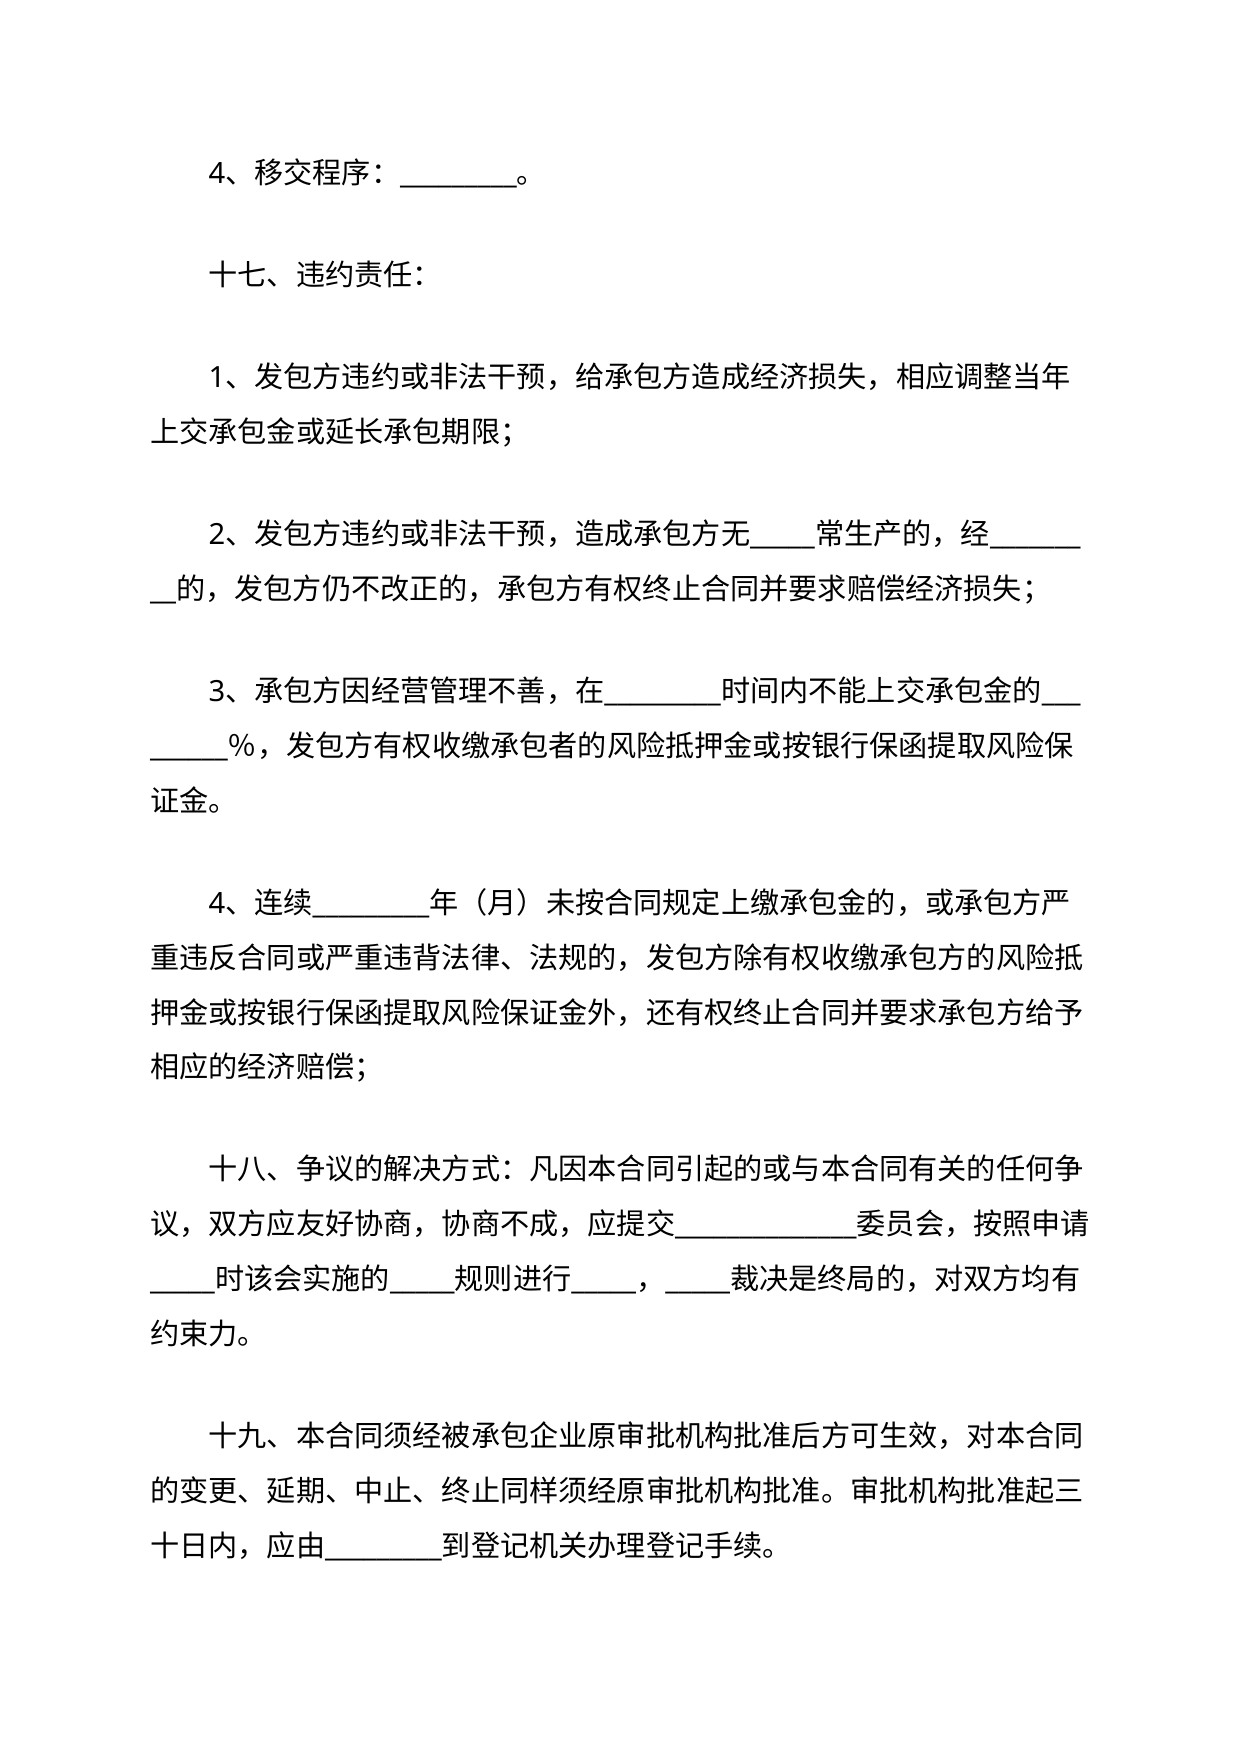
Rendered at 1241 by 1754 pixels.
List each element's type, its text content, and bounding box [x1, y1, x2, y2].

text 十九、本合同须经被承包企业原审批机构批准后方可生效，对本合同的变更、延期、中止、终止同样须经原审批机构批准。审批机构批准起三十日内，应由_________到登记机关办理登记手续。 [150, 1412, 1090, 1565]
text 4、移交程序：_________。 [150, 150, 1090, 192]
text 十八、争议的解决方式：凡因本合同引起的或与本合同有关的任何争议，双方应友好协商，协商不成，应提交______________委员会，按照申请_____时该会实施的_____规则进行_____，_____裁决是终局的，对双方均有约束力。 [150, 1146, 1090, 1353]
text 4、连续_________年（月）未按合同规定上缴承包金的，或承包方严重违反合同或严重违背法律、法规的，发包方除有权收缴承包方的风险抵押金或按银行保函提取风险保证金外，还有权终止合同并要求承包方给予相应的经济赔偿； [150, 879, 1090, 1086]
text 十七、违约责任： [150, 252, 1090, 294]
text 2、发包方违约或非法干预，造成承包方无_____常生产的，经_________的，发包方仍不改正的，承包方有权终止合同并要求赔偿经济损失； [150, 511, 1090, 608]
text 1、发包方违约或非法干预，给承包方造成经济损失，相应调整当年上交承包金或延长承包期限； [150, 354, 1090, 451]
text 3、承包方因经营管理不善，在_________时间内不能上交承包金的_________％，发包方有权收缴承包者的风险抵押金或按银行保函提取风险保证金。 [150, 667, 1090, 820]
